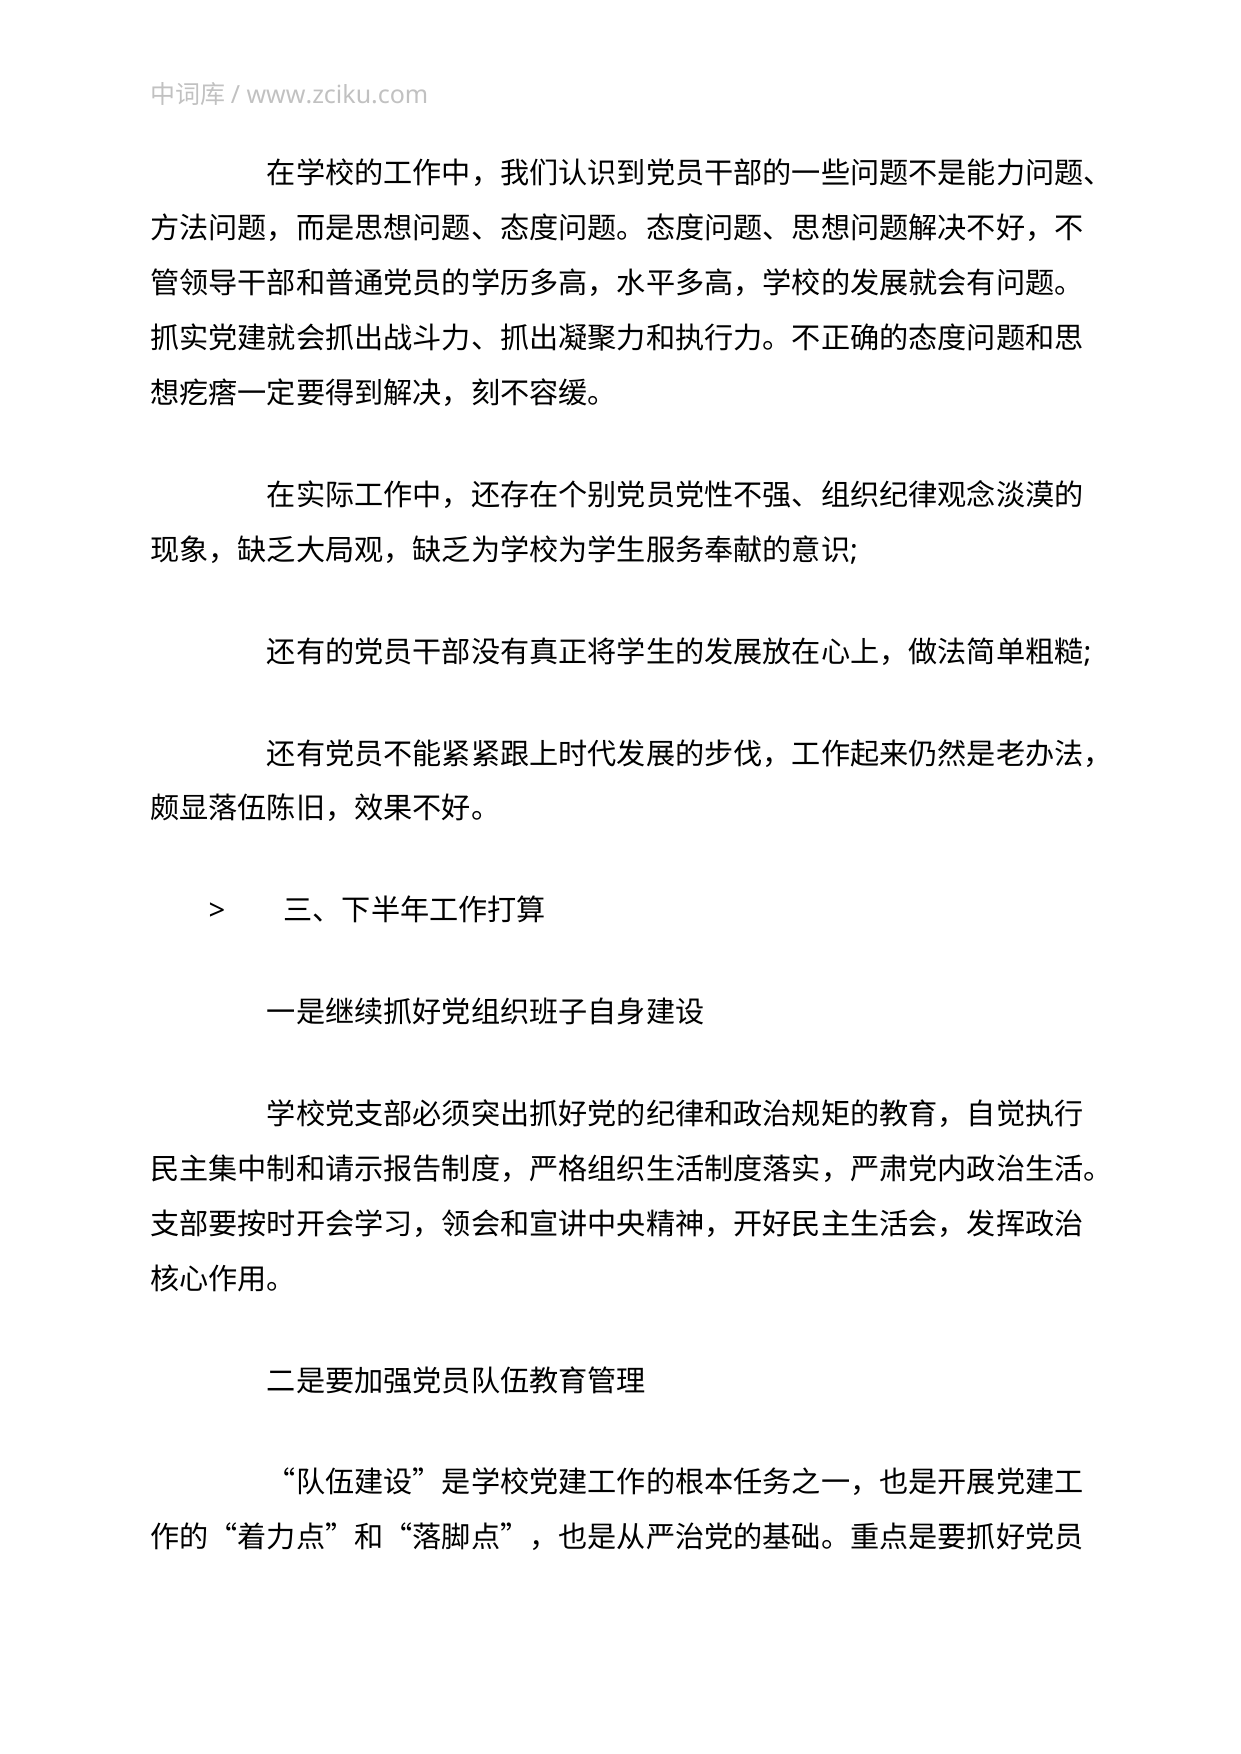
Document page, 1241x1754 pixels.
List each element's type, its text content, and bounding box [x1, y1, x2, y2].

text 还有的党员干部没有真正将学生的发展放在心上，做法简单粗糙; [150, 628, 1090, 671]
text 还有党员不能紧紧跟上时代发展的步伐，工作起来仍然是老办法，颇显落伍陈旧，效果不好。 [150, 730, 1090, 827]
text 在实际工作中，还存在个别党员党性不强、组织纪律观念淡漠的现象，缺乏大局观，缺乏为学校为学生服务奉献的意识; [150, 471, 1090, 569]
text 二是要加强党员队伍教育管理 [150, 1357, 1090, 1399]
text 在学校的工作中，我们认识到党员干部的一些问题不是能力问题、方法问题，而是思想问题、态度问题。态度问题、思想问题解决不好，不管领导干部和普通党员的学历多高，水平多高，学校的发展就会有问题。抓实党建就会抓出战斗力、抓出凝聚力和执行力。不正确的态度问题和思想疙瘩一定要得到解决，刻不容缓。 [150, 150, 1090, 412]
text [150, 1459, 1090, 1556]
text 一是继续抓好党组织班子自身建设 [150, 989, 1090, 1031]
text 学校党支部必须突出抓好党的纪律和政治规矩的教育，自觉执行民主集中制和请示报告制度，严格组织生活制度落实，严肃党内政治生活。支部要按时开会学习，领会和宣讲中央精神，开好民主生活会，发挥政治核心作用。 [150, 1091, 1090, 1298]
text > 三、下半年工作打算 [150, 887, 1090, 929]
